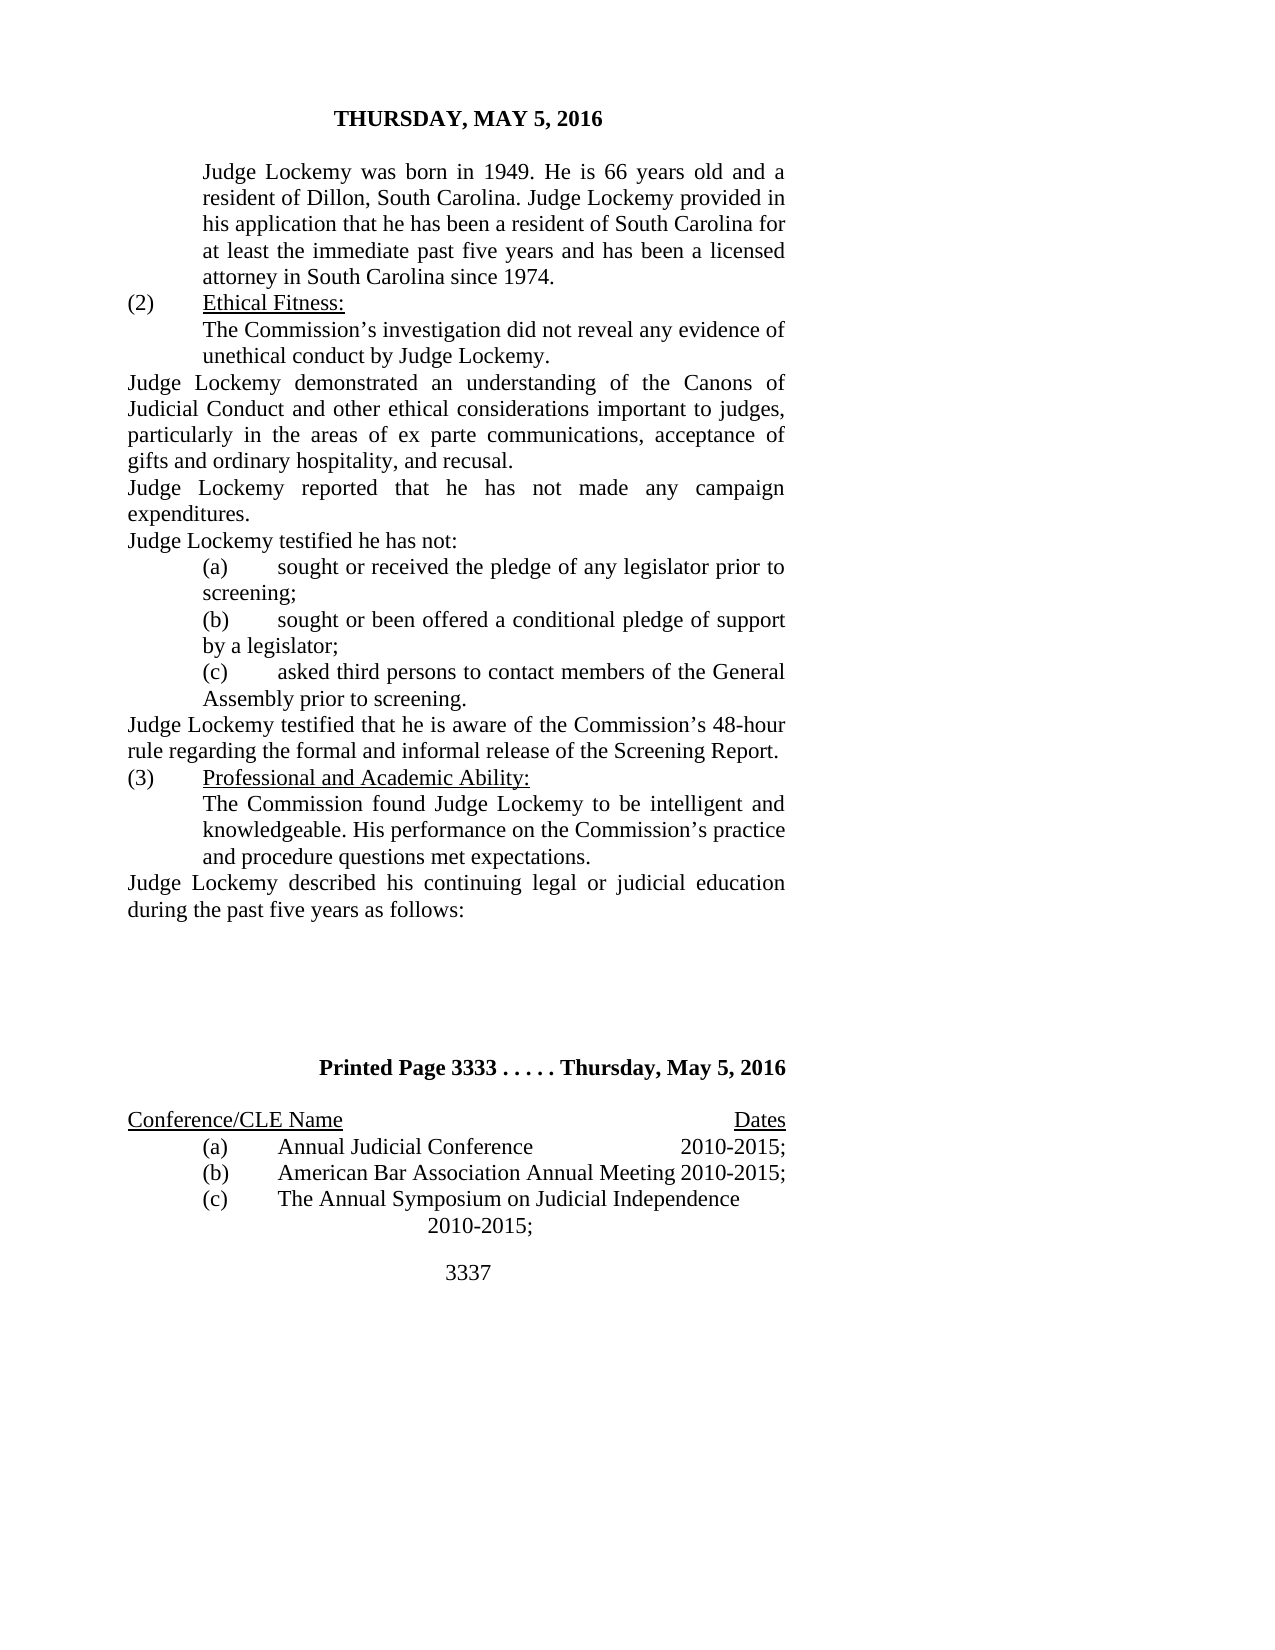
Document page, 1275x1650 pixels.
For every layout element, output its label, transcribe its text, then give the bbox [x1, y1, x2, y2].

text (2) Ethical Fitness: [127, 289, 786, 316]
text Printed Page 3333 . . . . . Thursday, May 5, 2016 [127, 1054, 786, 1080]
text The Commission found Judge Lockemy to be intelligent and knowledgeable. His performance on the Commission’s practice and procedure questions met expectations. [202, 790, 786, 869]
text Judge Lockemy described his continuing legal or judicial education during the past five years as follows: [127, 869, 786, 922]
text Judge Lockemy testified he has not: [127, 527, 786, 553]
text Conference/CLE Name Dates [127, 1106, 786, 1133]
text (a) Annual Judicial Conference 2010-2015; [202, 1133, 786, 1159]
text Judge Lockemy reported that he has not made any campaign expenditures. [127, 474, 786, 527]
text Judge Lockemy testified that he is aware of the Commission’s 48-hour rule regarding the formal and informal release of the Screening Report. [127, 711, 786, 764]
text (b) sought or been offered a conditional pledge of support by a legislator; [202, 606, 786, 658]
text The Commission’s investigation did not reveal any evidence of unethical conduct by Judge Lockemy. [202, 316, 786, 368]
text (a) sought or received the pledge of any legislator prior to screening; [202, 553, 786, 606]
text (3) Professional and Academic Ability: [127, 764, 786, 790]
text (b) American Bar Association Annual Meeting 2010-2015; [202, 1159, 786, 1186]
text Judge Lockemy was born in 1949. He is 66 years old and a resident of Dillon, South Carolina. Judge Lockemy provided in his application that he has been a resident of South Carolina for at least the immediate past five years and has been a licensed attorney in South Carolina since 1974. [202, 158, 786, 289]
text (c) asked third persons to contact members of the General Assembly prior to screening. [202, 658, 786, 711]
text Judge Lockemy demonstrated an understanding of the Canons of Judicial Conduct and other ethical considerations important to judges, particularly in the areas of ex parte communications, acceptance of gifts and ordinary hospitality, and recusal. [127, 368, 786, 474]
text (c) The Annual Symposium on Judicial Independence 2010-2015; [202, 1186, 786, 1238]
